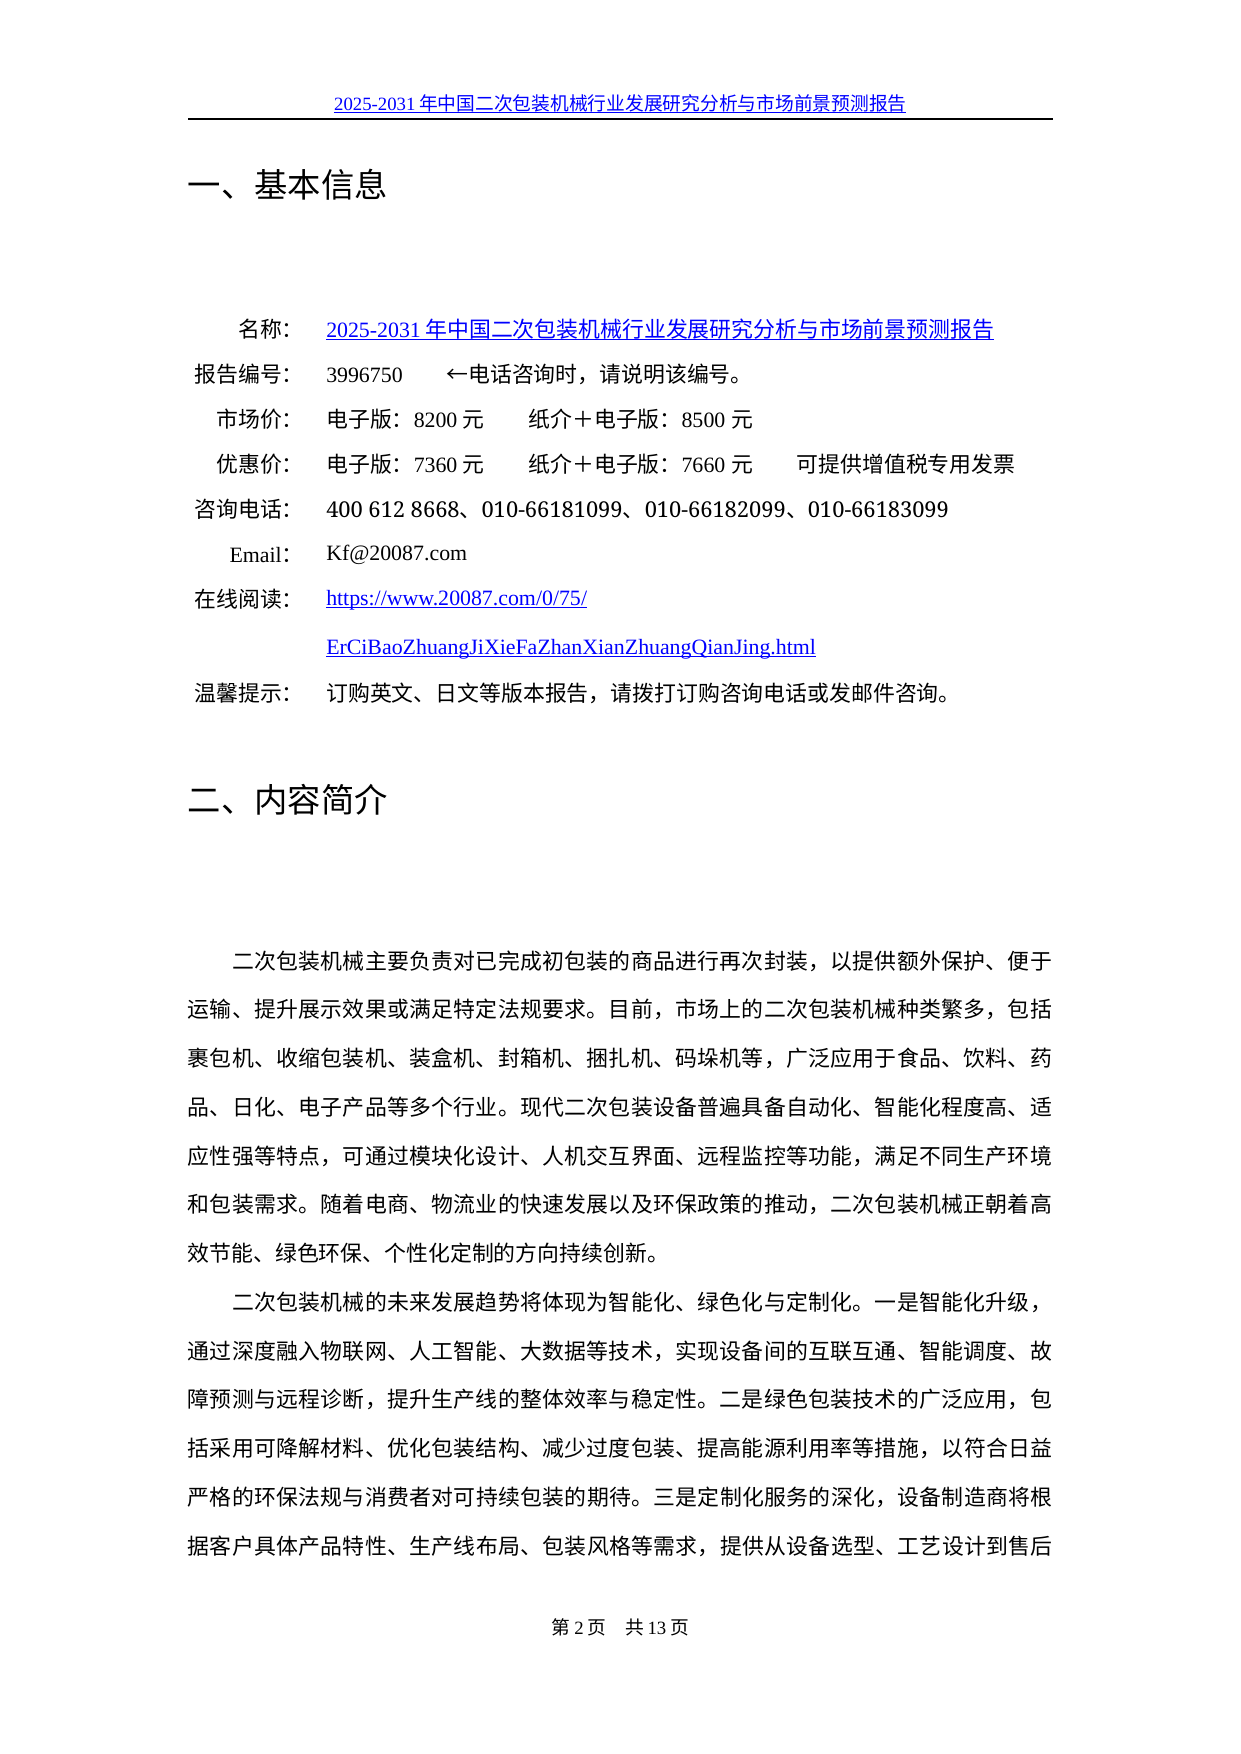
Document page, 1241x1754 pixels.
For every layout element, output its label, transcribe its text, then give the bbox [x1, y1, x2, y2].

table_cell Kf@20087.com [315, 537, 1073, 582]
table_cell 优惠价： [167, 447, 315, 492]
table_cell 在线阅读： [167, 582, 315, 675]
table_cell 咨询电话： [167, 492, 315, 537]
title 一、基本信息 [187, 150, 1053, 215]
table_cell 电子版：8200 元 纸介＋电子版：8500 元 [315, 402, 1073, 447]
table_header 2025-2031年中国二次包装机械行业发展研究分析与市场前景预测报告 [315, 312, 1073, 357]
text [187, 943, 1053, 1561]
table_header 名称： [167, 312, 315, 357]
table_cell Email： [167, 537, 315, 582]
table_cell 订购英文、日文等版本报告，请拨打订购咨询电话或发邮件咨询。 [315, 675, 1073, 720]
table_cell 报告编号： [167, 357, 315, 402]
table_cell 市场价： [167, 402, 315, 447]
table_cell [315, 582, 1073, 675]
table_cell 400 612 8668、010-66181099、010-66182099、010-66183099 [315, 492, 1073, 537]
table_cell 温馨提示： [167, 675, 315, 720]
table_cell 电子版：7360 元 纸介＋电子版：7660 元 可提供增值税专用发票 [315, 447, 1073, 492]
title 二、内容简介 [187, 766, 1053, 831]
table_cell 3996750 ←电话咨询时，请说明该编号。 [315, 357, 1073, 402]
